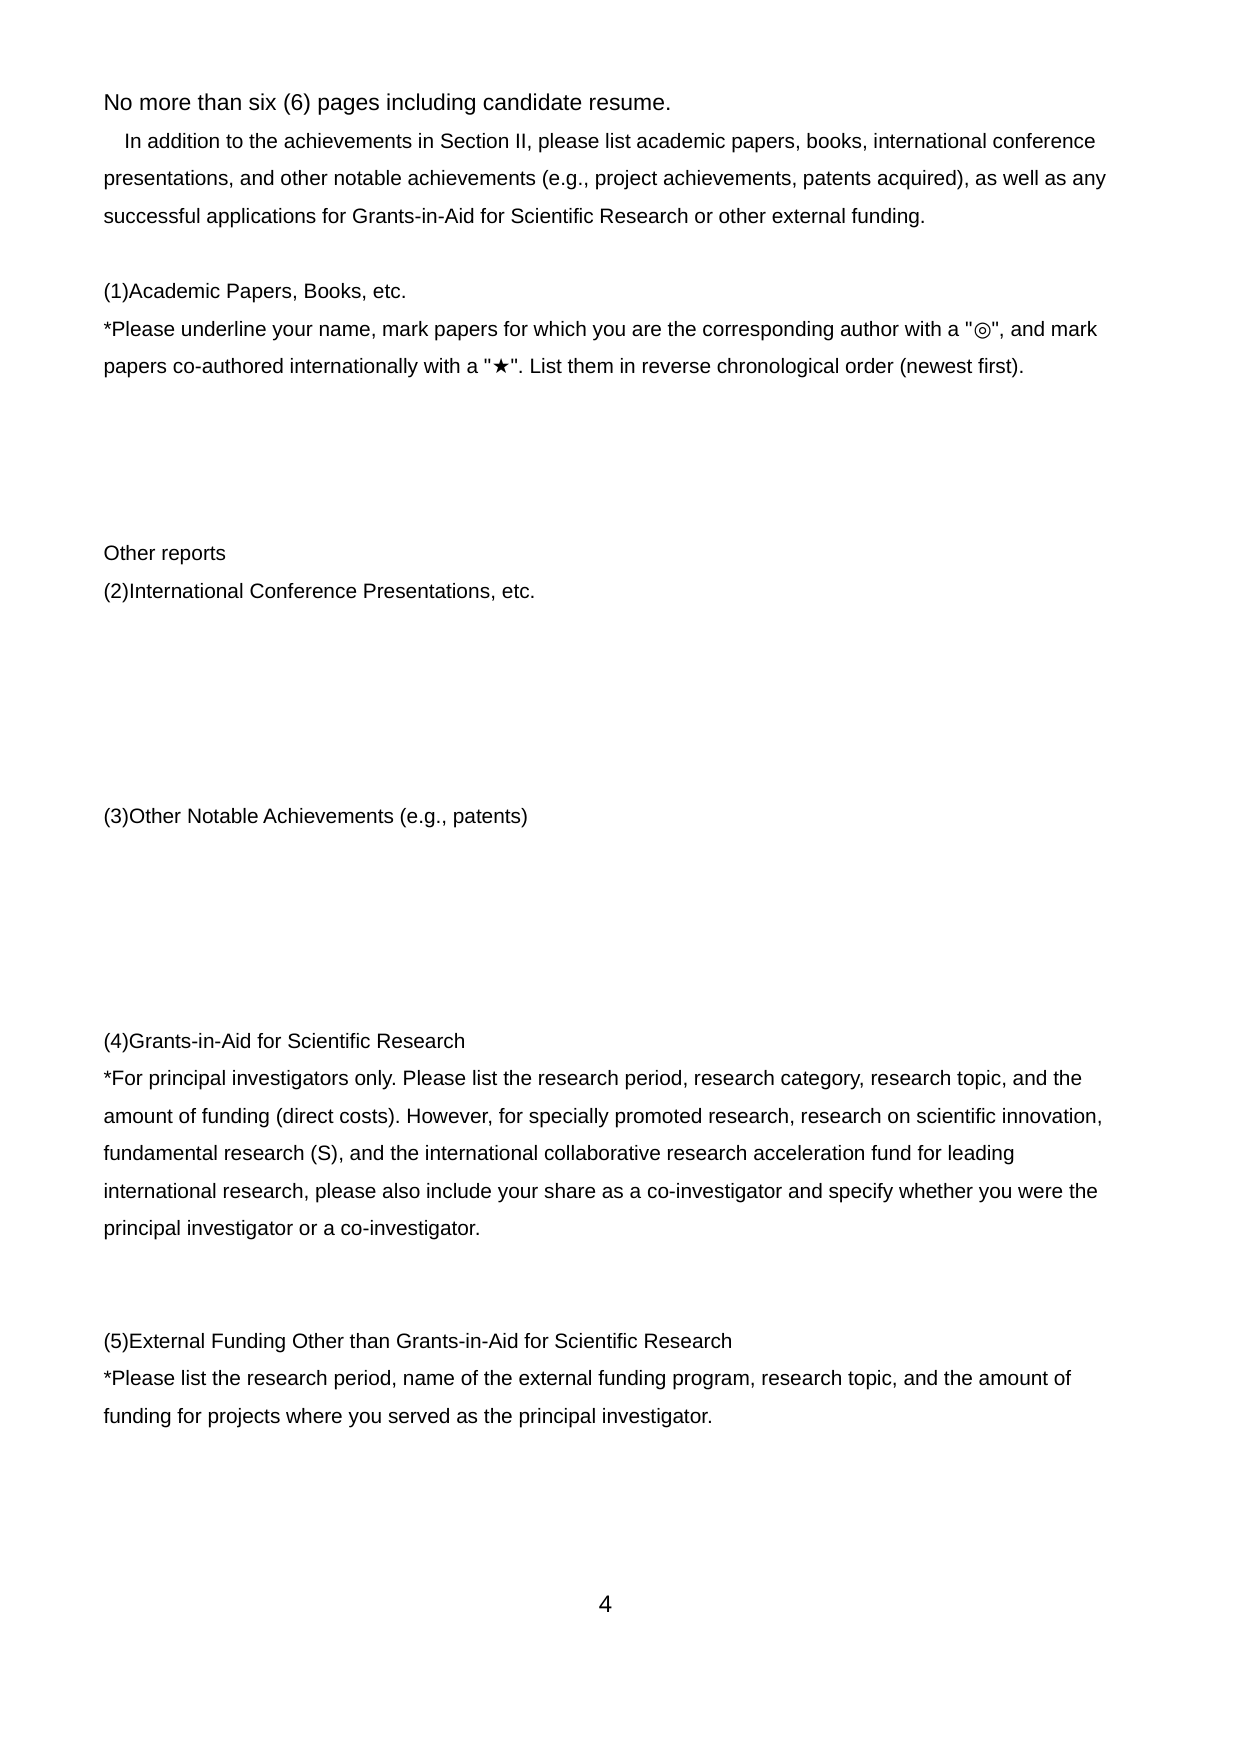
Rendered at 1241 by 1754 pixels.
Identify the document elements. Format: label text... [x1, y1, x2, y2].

text *Please underline your name, mark papers for which you are the corresponding author with a "◎", and mark papers co-authored internationally with a "★". List them in reverse chronological order (newest first). [103, 309, 1107, 384]
text (5)External Funding Other than Grants-in-Aid for Scientific Research [103, 1322, 1107, 1359]
text (3)Other Notable Achievements (e.g., patents) [103, 797, 1107, 834]
text *Please list the research period, name of the external funding program, research topic, and the amount of funding for projects where you served as the principal investigator. [103, 1359, 1107, 1434]
text In addition to the achievements in Section II, please list academic papers, books, international conference presentations, and other notable achievements (e.g., project achievements, patents acquired), as well as any successful applications for Grants-in-Aid for Scientific Research or other external funding. [103, 122, 1107, 234]
text (1)Academic Papers, Books, etc. [103, 272, 1107, 309]
text Other reports [103, 534, 1107, 572]
text (2)International Conference Presentations, etc. [103, 572, 1107, 609]
text (4)Grants-in-Aid for Scientific Research [103, 1022, 1107, 1059]
text *For principal investigators only. Please list the research period, research category, research topic, and the amount of funding (direct costs). However, for specially promoted research, research on scientific innovation, fundamental research (S), and the international collaborative research acceleration fund for leading international research, please also include your share as a co-investigator and specify whether you were the principal investigator or a co-investigator. [103, 1059, 1107, 1247]
